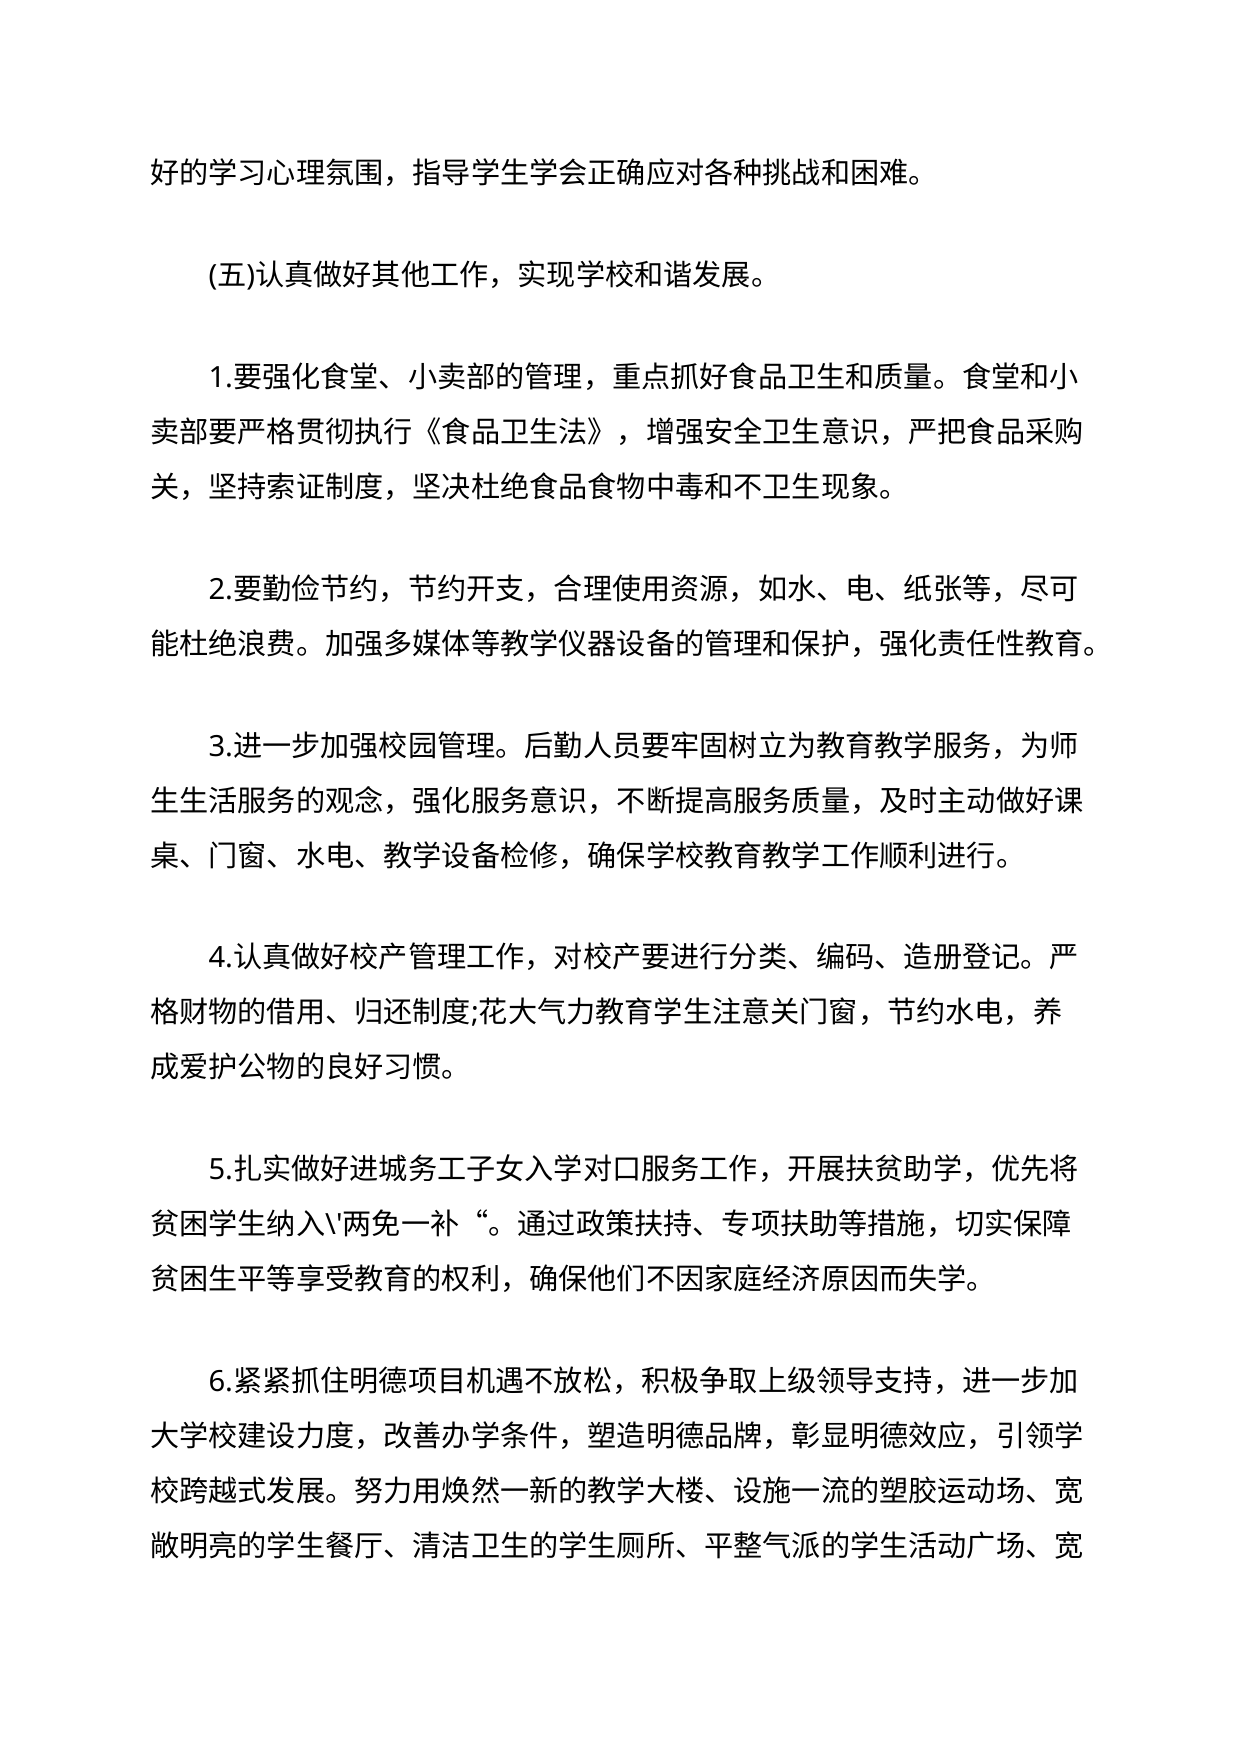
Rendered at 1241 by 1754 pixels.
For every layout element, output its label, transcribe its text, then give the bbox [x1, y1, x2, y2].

text 1.要强化食堂、小卖部的管理，重点抓好食品卫生和质量。食堂和小卖部要严格贯彻执行《食品卫生法》，增强安全卫生意识，严把食品采购关，坚持索证制度，坚决杜绝食品食物中毒和不卫生现象。 [150, 354, 1090, 506]
text 4.认真做好校产管理工作，对校产要进行分类、编码、造册登记。严格财物的借用、归还制度;花大气力教育学生注意关门窗，节约水电，养成爱护公物的良好习惯。 [150, 934, 1090, 1086]
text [150, 150, 1090, 192]
text (五)认真做好其他工作，实现学校和谐发展。 [150, 252, 1090, 294]
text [150, 1357, 1090, 1564]
text 5.扎实做好进城务工子女入学对口服务工作，开展扶贫助学，优先将贫困学生纳入\'两免一补“。通过政策扶持、专项扶助等措施，切实保障贫困生平等享受教育的权利，确保他们不因家庭经济原因而失学。 [150, 1146, 1090, 1298]
text 3.进一步加强校园管理。后勤人员要牢固树立为教育教学服务，为师生生活服务的观念，强化服务意识，不断提高服务质量，及时主动做好课桌、门窗、水电、教学设备检修，确保学校教育教学工作顺利进行。 [150, 722, 1090, 874]
text 2.要勤俭节约，节约开支，合理使用资源，如水、电、纸张等，尽可能杜绝浪费。加强多媒体等教学仪器设备的管理和保护，强化责任性教育。 [150, 565, 1090, 663]
